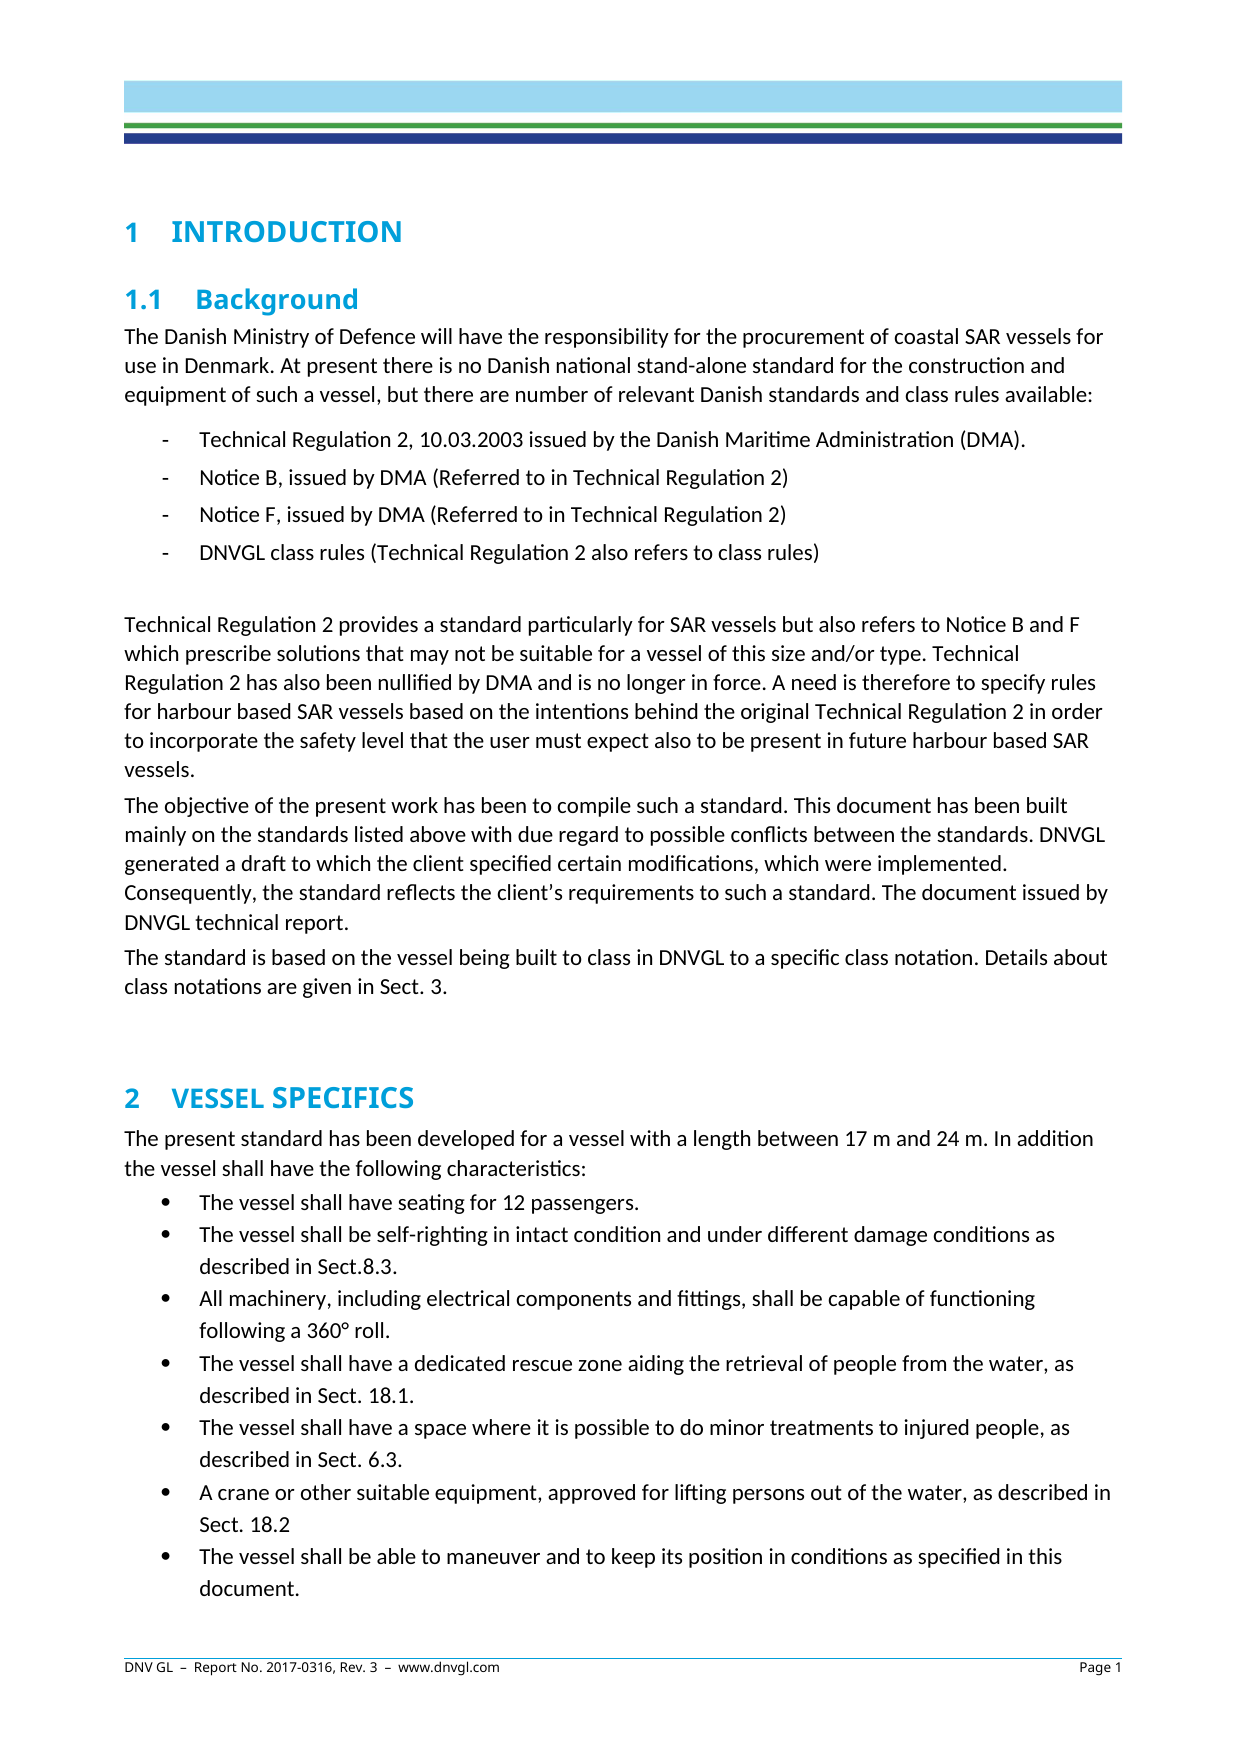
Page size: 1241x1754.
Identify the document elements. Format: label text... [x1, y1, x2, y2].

text The objective of the present work has been to compile such a standard. This document has been built mainly on the standards listed above with due regard to possible conflicts between the standards. DNVGL generated a draft to which the client specified certain modifications, which were implemented. Consequently, the standard reflects the client’s requirements to such a standard. The document issued by DNVGL technical report. [124, 790, 1122, 936]
list Notice F, issued by DMA (Referred to in Technical Regulation 2) [162, 498, 1122, 529]
list Technical Regulation 2, 10.03.2003 issued by the Danish Maritime Administration (DMA). [162, 423, 1122, 454]
subtitle introduction [124, 211, 1122, 251]
text The Danish Ministry of Defence will have the responsibility for the procurement of coastal SAR vessels for use in Denmark. At present there is no Danish national stand-alone standard for the construction and equipment of such a vessel, but there are number of relevant Danish standards and class rules available: [124, 321, 1122, 409]
list The vessel shall be able to maneuver and to keep its position in conditions as specified in this document. [162, 1542, 1122, 1602]
subtitle Background [124, 280, 1122, 317]
text The present standard has been developed for a vessel with a length between 17 m and 24 m. In addition the vessel shall have the following characteristics: [124, 1123, 1122, 1182]
subtitle vessel specifics [124, 1077, 1122, 1117]
list DNVGL class rules (Technical Regulation 2 also refers to class rules) [162, 536, 1122, 567]
list Notice B, issued by DMA (Referred to in Technical Regulation 2) [162, 461, 1122, 492]
list The vessel shall be self-righting in intact condition and under different damage conditions as described in Sect.8.3. [162, 1220, 1122, 1280]
list The vessel shall have seating for 12 passengers. [162, 1188, 1122, 1216]
list All machinery, including electrical components and fittings, shall be capable of functioning following a 360° roll. [162, 1284, 1122, 1345]
picture [124, 80, 1123, 144]
text Technical Regulation 2 provides a standard particularly for SAR vessels but also refers to Notice B and F which prescribe solutions that may not be suitable for a vessel of this size and/or type. Technical Regulation 2 has also been nullified by DMA and is no longer in force. A need is therefore to specify rules for harbour based SAR vessels based on the intentions behind the original Technical Regulation 2 in order to incorporate the safety level that the user must expect also to be present in future harbour based SAR vessels. [124, 609, 1122, 784]
